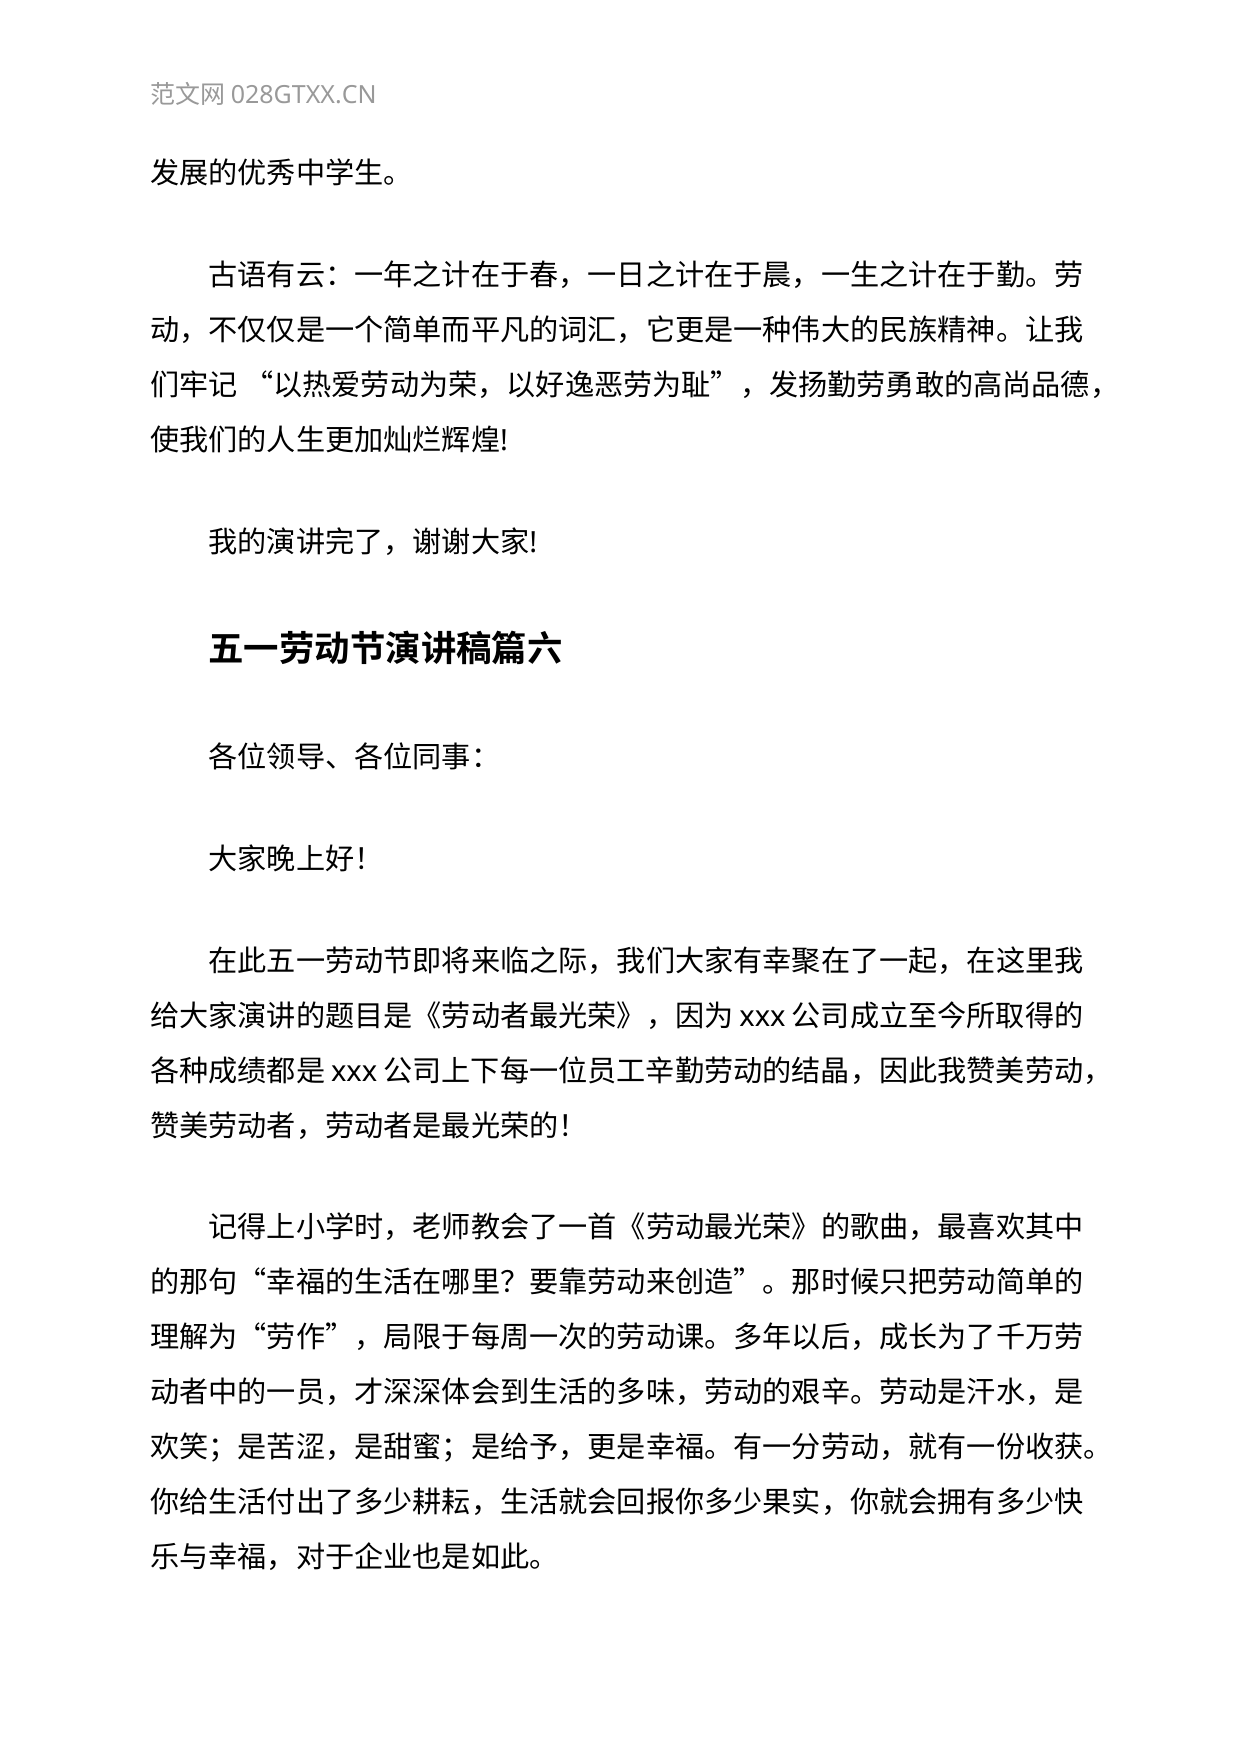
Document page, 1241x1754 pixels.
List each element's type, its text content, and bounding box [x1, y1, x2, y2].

text 我的演讲完了，谢谢大家! [150, 518, 1090, 561]
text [150, 150, 1090, 192]
text 在此五一劳动节即将来临之际，我们大家有幸聚在了一起，在这里我给大家演讲的题目是《劳动者最光荣》，因为xxx公司成立至今所取得的各种成绩都是xxx公司上下每一位员工辛勤劳动的结晶，因此我赞美劳动，赞美劳动者，劳动者是最光荣的！ [150, 937, 1090, 1144]
text 记得上小学时，老师教会了一首《劳动最光荣》的歌曲，最喜欢其中的那句“幸福的生活在哪里？要靠劳动来创造”。那时候只把劳动简单的理解为“劳作”，局限于每周一次的劳动课。多年以后，成长为了千万劳动者中的一员，才深深体会到生活的多味，劳动的艰辛。劳动是汗水，是欢笑；是苦涩，是甜蜜；是给予，更是幸福。有一分劳动，就有一份收获。你给生活付出了多少耕耘，生活就会回报你多少果实，你就会拥有多少快乐与幸福，对于企业也是如此。 [150, 1204, 1090, 1576]
text 古语有云：一年之计在于春，一日之计在于晨，一生之计在于勤。劳动，不仅仅是一个简单而平凡的词汇，它更是一种伟大的民族精神。让我们牢记 “以热爱劳动为荣，以好逸恶劳为耻”，发扬勤劳勇敢的高尚品德，使我们的人生更加灿烂辉煌! [150, 252, 1090, 459]
text 大家晚上好！ [150, 836, 1090, 878]
text 五一劳动节演讲稿篇六 [150, 620, 1090, 672]
text 各位领导、各位同事： [150, 734, 1090, 776]
